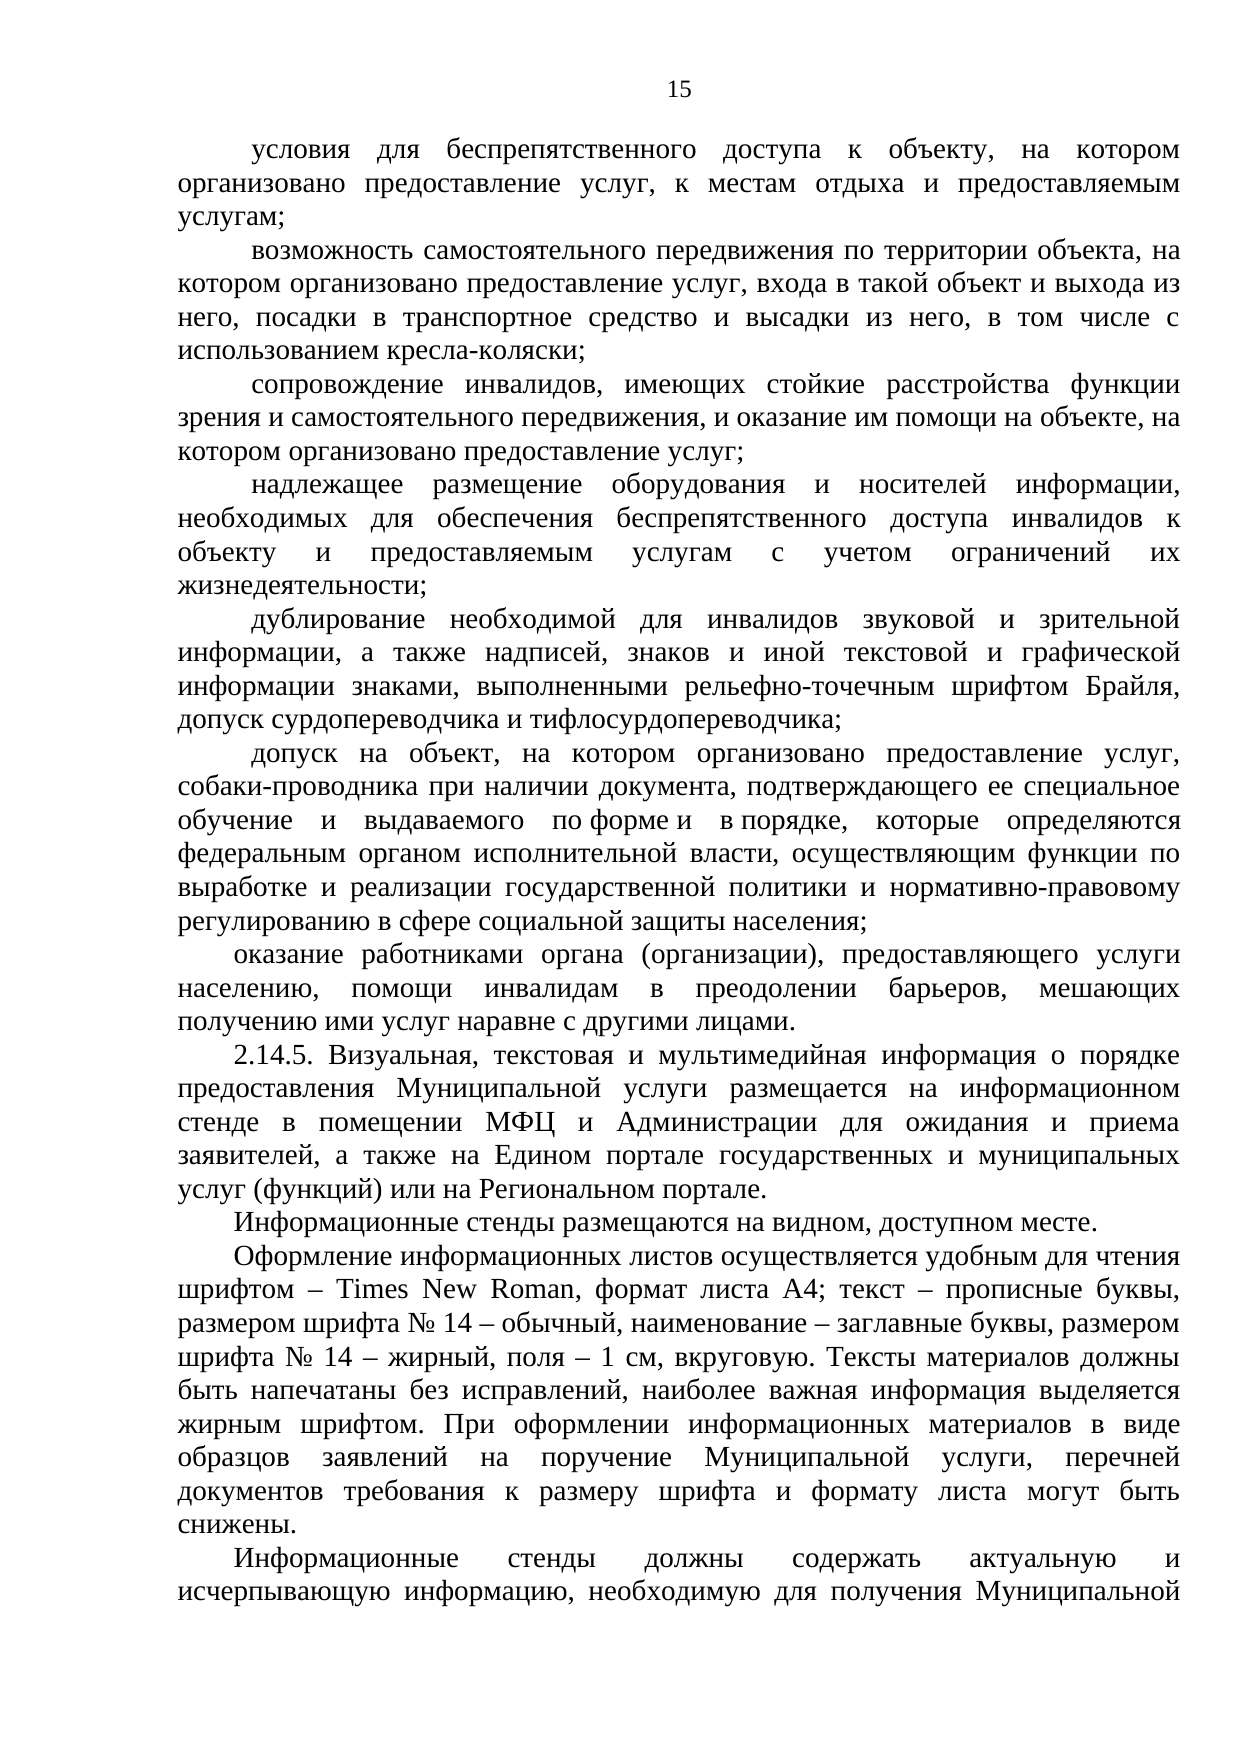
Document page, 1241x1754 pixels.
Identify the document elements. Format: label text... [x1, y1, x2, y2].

text Оформление информационных листов осуществляется удобным для чтения шрифтом – Times New Roman, формат листа А4; текст – прописные буквы, размером шрифта № 14 – обычный, наименование – заглавные буквы, размером шрифта № 14 – жирный, поля – 1 см, вкруговую. Тексты материалов должны быть напечатаны без исправлений, наиболее важная информация выделяется жирным шрифтом. При оформлении информационных материалов в виде образцов заявлений на поручение Муниципальной услуги, перечней документов требования к размеру шрифта и формату листа могут быть снижены. [177, 1238, 1181, 1540]
text надлежащее размещение оборудования и носителей информации, необходимых для обеспечения беспрепятственного доступа инвалидов к объекту и предоставляемым услугам с учетом ограничений их жизнедеятельности; [177, 467, 1181, 601]
text допуск на объект, на котором организовано предоставление услуг, собаки-проводника при наличии документа, подтверждающего ее специальное обучение и выдаваемого по форме и в порядке, которые определяются федеральным органом исполнительной власти, осуществляющим функции по выработке и реализации государственной политики и нормативно-правовому регулированию в сфере социальной защиты населения; [177, 735, 1181, 936]
text 2.14.5. Визуальная, текстовая и мультимедийная информация о порядке предоставления Муниципальной услуги размещается на информационном стенде в помещении МФЦ и Администрации для ожидания и приема заявителей, а также на Едином портале государственных и муниципальных услуг (функций) или на Региональном портале. [177, 1037, 1181, 1204]
text оказание работниками органа (организации), предоставляющего услуги населению, помощи инвалидам в преодолении барьеров, мешающих получению ими услуг наравне с другими лицами. [177, 936, 1181, 1037]
text условия для беспрепятственного доступа к объекту, на котором организовано предоставление услуг, к местам отдыха и предоставляемым услугам; [177, 131, 1181, 232]
text сопровождение инвалидов, имеющих стойкие расстройства функции зрения и самостоятельного передвижения, и оказание им помощи на объекте, на котором организовано предоставление услуг; [177, 366, 1181, 467]
text Информационные стенды размещаются на видном, доступном месте. [177, 1204, 1181, 1238]
text дублирование необходимой для инвалидов звуковой и зрительной информации, а также надписей, знаков и иной текстовой и графической информации знаками, выполненными рельефно-точечным шрифтом Брайля, допуск сурдопереводчика и тифлосурдопереводчика; [177, 601, 1181, 735]
text возможность самостоятельного передвижения по территории объекта, на котором организовано предоставление услуг, входа в такой объект и выхода из него, посадки в транспортное средство и высадки из него, в том числе с использованием кресла-коляски; [177, 232, 1181, 366]
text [177, 1540, 1181, 1607]
